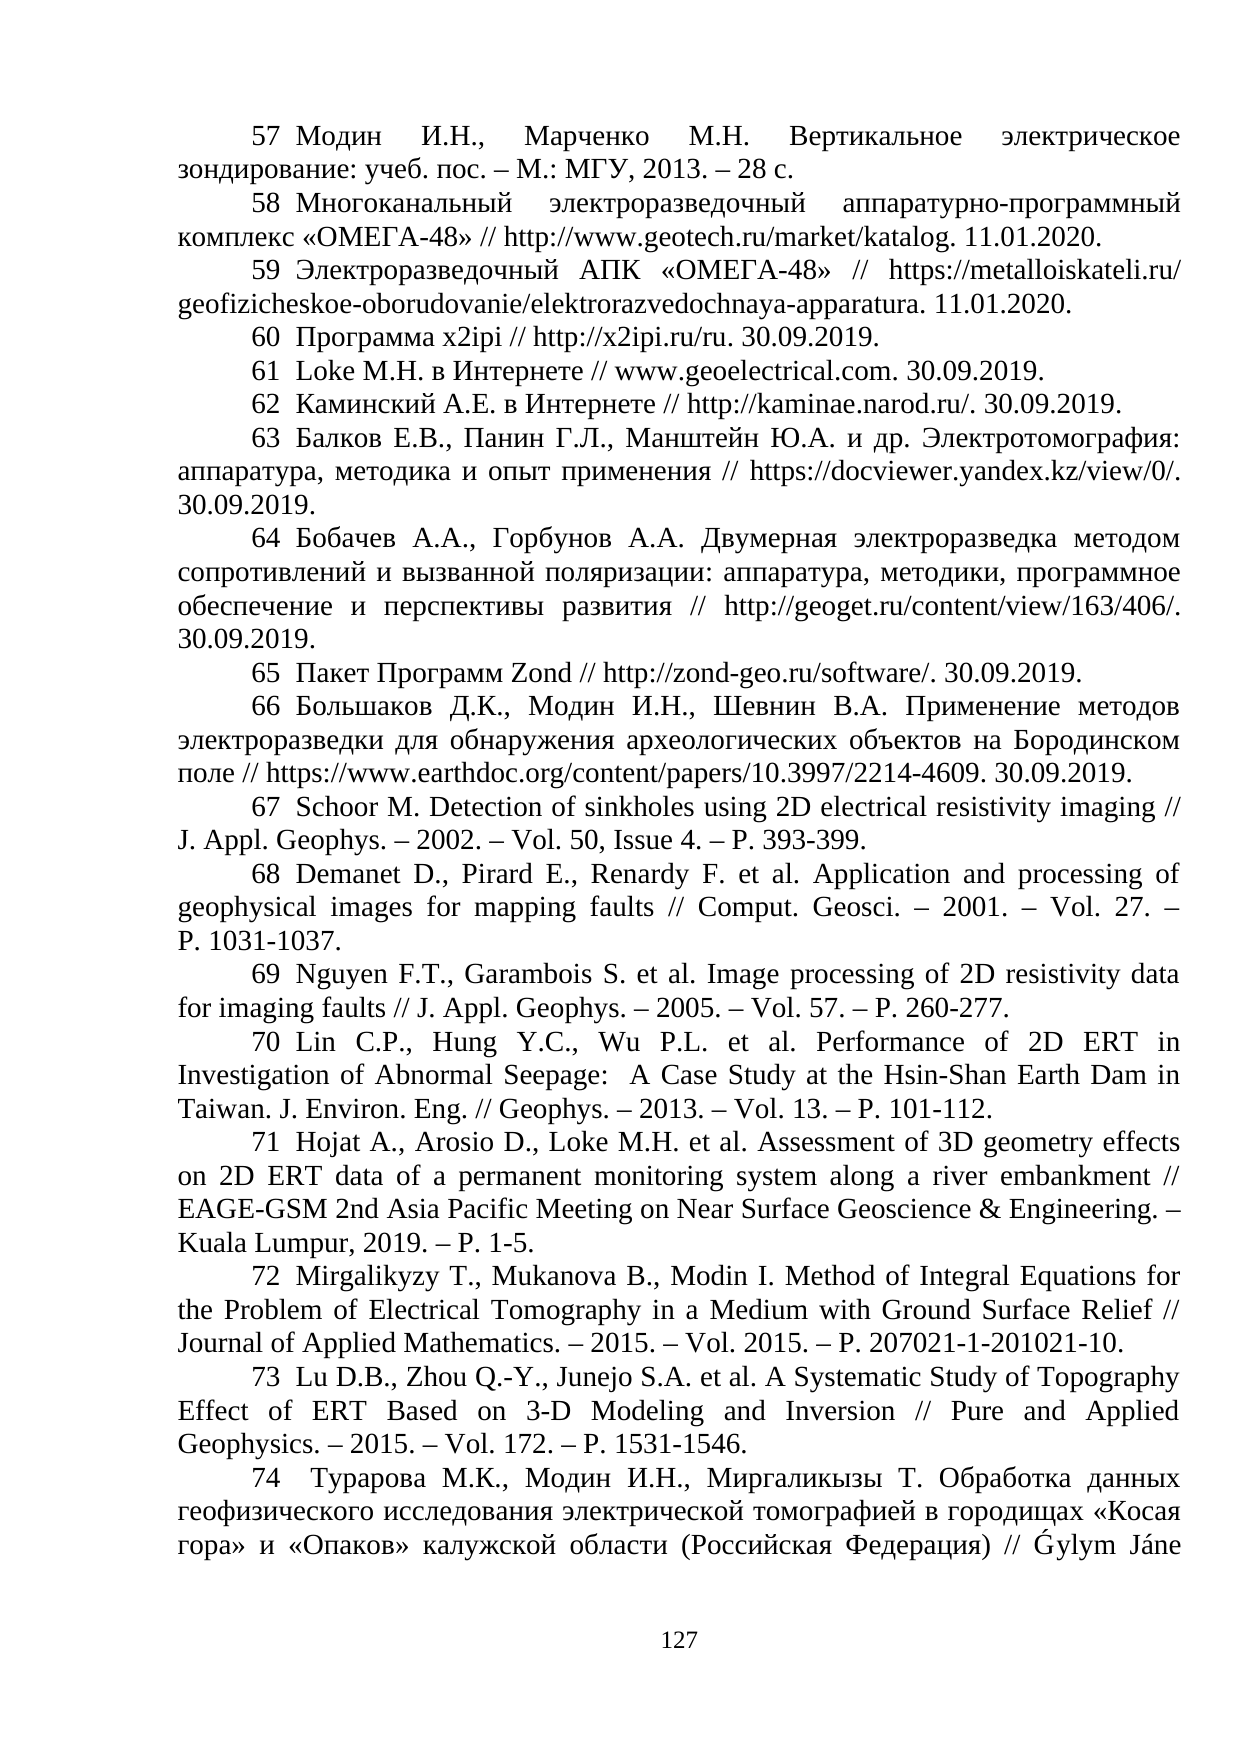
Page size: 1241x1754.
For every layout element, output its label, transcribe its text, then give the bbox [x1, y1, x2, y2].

list Бобачев А.А., Горбунов А.А. Двумерная электроразведка методом сопротивлений и вызванной поляризации: аппаратура, методики, программное обеспечение и перспективы развития // http://geoget.ru/content/view/163/406/. 30.09.2019. [177, 588, 1181, 655]
list Программа x2ipi // http://x2ipi.ru/ru. 30.09.2019. [177, 319, 1181, 353]
list Пакет Программ Zond // http://zond-geo.ru/software/. 30.09.2019. [603, 655, 1181, 688]
list Многоканальный электроразведочный аппаратурно-программный комплекс «ОМЕГА-48» // http://www.geotech.ru/market/katalog. 11.01.2020. [177, 185, 1181, 252]
list Модин И.Н., Марченко М.Н. Вертикальное электрическое зондирование: учеб. пос. – М.: МГУ, 2013. – 28 с. [177, 118, 1181, 185]
list Балков Е.В., Панин Г.Л., Манштейн Ю.А. и др. Электротомография: аппаратура, методика и опыт применения // https://docviewer.yandex.kz/view/0/. 30.09.2019. [177, 420, 1181, 521]
list Большаков Д.К., Модин И.Н., Шевнин В.А. Применение методов электроразведки для обнаружения археологических объектов на Бородинском поле // https://www.earthdoc.org/content/papers/10.3997/2214-4609. 30.09.2019. [177, 688, 1181, 789]
list Бобачев А.А., Горбунов А.А. Двумерная электроразведка методом сопротивлений и вызванной поляризации: аппаратура, методики, программное обеспечение и перспективы развития // http://geoget.ru/content/view/163/406/. 30.09.2019. [177, 521, 1181, 588]
list Demanet D., Pirard E., Renardy F. et al. Application and processing of geophysical images for mapping faults // Comput. Geosci. – 2001. – Vol. 27. – P. 1031-1037. [177, 856, 1181, 957]
list Электроразведочный АПК «ОМЕГА-48» // https://metalloiskateli.ru/ geofizicheskoe-oborudovanie/elektrorazvedochnaya-apparatura. 11.01.2020. [177, 252, 1181, 319]
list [177, 1460, 1181, 1560]
list Lu D.B., Zhou Q.-Y., Junejo S.A. et al. A Systematic Study of Topography Effect of ERT Based on 3-D Modeling and Inversion // Pure and Applied Geophysics. – 2015. – Vol. 172. – P. 1531-1546. [177, 1359, 1181, 1460]
list Loke M.H. в Интернете // www.geoelectrical.com. 30.09.2019. [177, 353, 1181, 386]
list Каминский А.Е. в Интернете // http://kaminae.narod.ru/. 30.09.2019. [177, 386, 1181, 420]
list Mirgalikyzy T., Mukanova B., Modin I. Method of Integral Equations for the Problem of Electrical Tomography in a Medium with Ground Surface Relief // Journal of Applied Mathematics. – 2015. – Vol. 2015. – P. 207021-1-201021-10. [177, 1258, 1181, 1359]
list Schoor M. Detection of sinkholes using 2D electrical resistivity imaging // J. Appl. Geophys. – 2002. – Vol. 50, Issue 4. – P. 393-399. [177, 789, 1181, 856]
list Nguyen F.T., Garambois S. et al. Image processing of 2D resistivity data for imaging faults // J. Appl. Geophys. – 2005. – Vol. 57. – P. 260-277. [177, 957, 1181, 1024]
list Пакет Программ Zond // http://zond-geo.ru/software/. 30.09.2019. [177, 655, 572, 688]
list Lin C.P., Hung Y.C., Wu P.L. et al. Performance of 2D ERT in Investigation of Abnormal Seepage: A Case Study at the Hsin-Shan Earth Dam in Taiwan. J. Environ. Eng. // Geophys. – 2013. – Vol. 13. – P. 101-112. [177, 1024, 1181, 1124]
list Hojat A., Arosio D., Loke M.H. et al. Assessment of 3D geometry effects on 2D ERT data of a permanent monitoring system along a river embankment // EAGE-GSM 2nd Asia Pacific Meeting on Near Surface Geoscience & Engineering. – Kuala Lumpur, 2019. – P. 1-5. [177, 1124, 1181, 1258]
